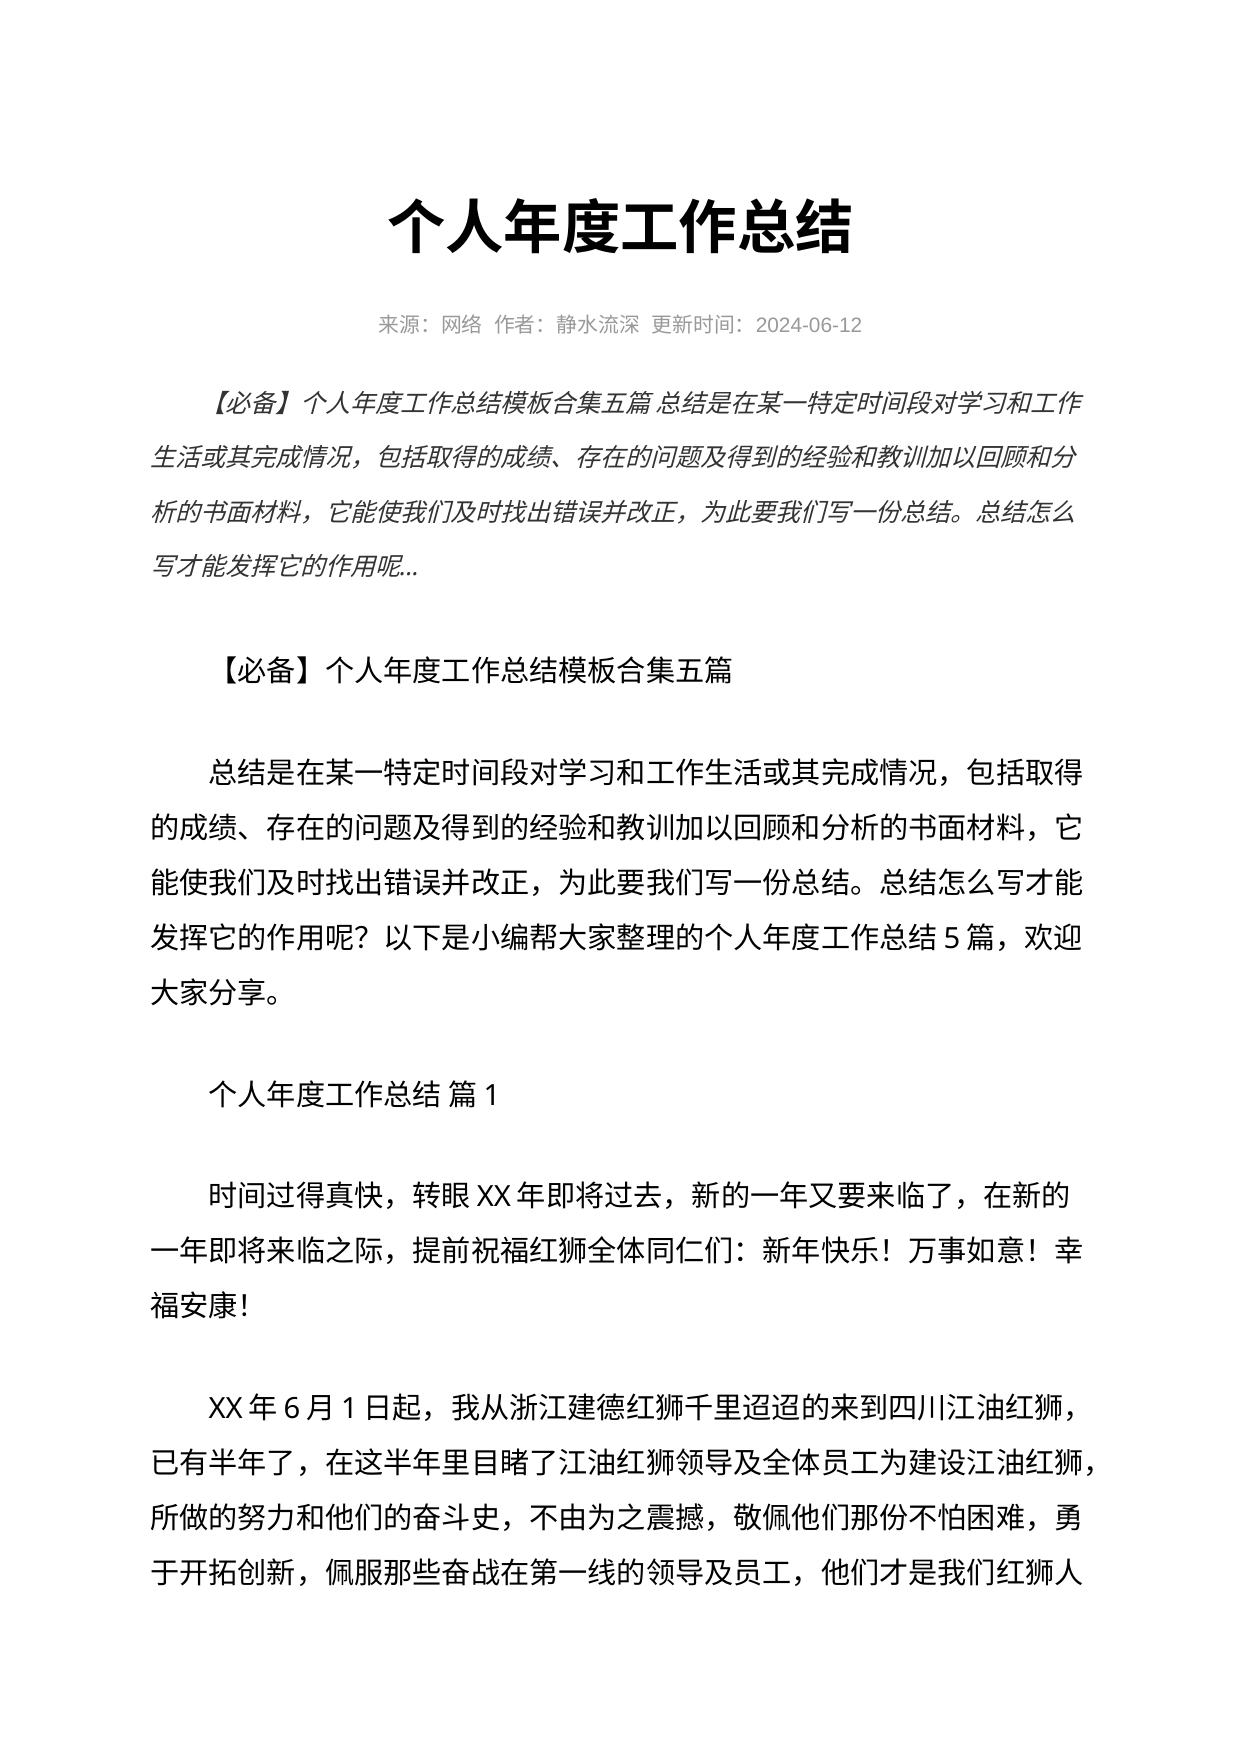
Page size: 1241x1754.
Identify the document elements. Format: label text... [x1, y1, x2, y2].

text 【必备】个人年度工作总结模板合集五篇 总结是在某一特定时间段对学习和工作生活或其完成情况，包括取得的成绩、存在的问题及得到的经验和教训加以回顾和分析的书面材料，它能使我们及时找出错误并改正，为此要我们写一份总结。总结怎么写才能发挥它的作用呢... [150, 383, 1090, 583]
text 时间过得真快，转眼XX年即将过去，新的一年又要来临了，在新的一年即将来临之际，提前祝福红狮全体同仁们：新年快乐！万事如意！幸福安康！ [150, 1173, 1090, 1325]
subtitle 个人年度工作总结 [150, 181, 1090, 266]
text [150, 1385, 1090, 1592]
text 来源：网络 作者：静水流深 更新时间：2024-06-12 [150, 313, 1090, 337]
text 【必备】个人年度工作总结模板合集五篇 [150, 648, 1090, 690]
text 个人年度工作总结 篇1 [150, 1071, 1090, 1113]
text 总结是在某一特定时间段对学习和工作生活或其完成情况，包括取得的成绩、存在的问题及得到的经验和教训加以回顾和分析的书面材料，它能使我们及时找出错误并改正，为此要我们写一份总结。总结怎么写才能发挥它的作用呢？以下是小编帮大家整理的个人年度工作总结5篇，欢迎大家分享。 [150, 749, 1090, 1012]
